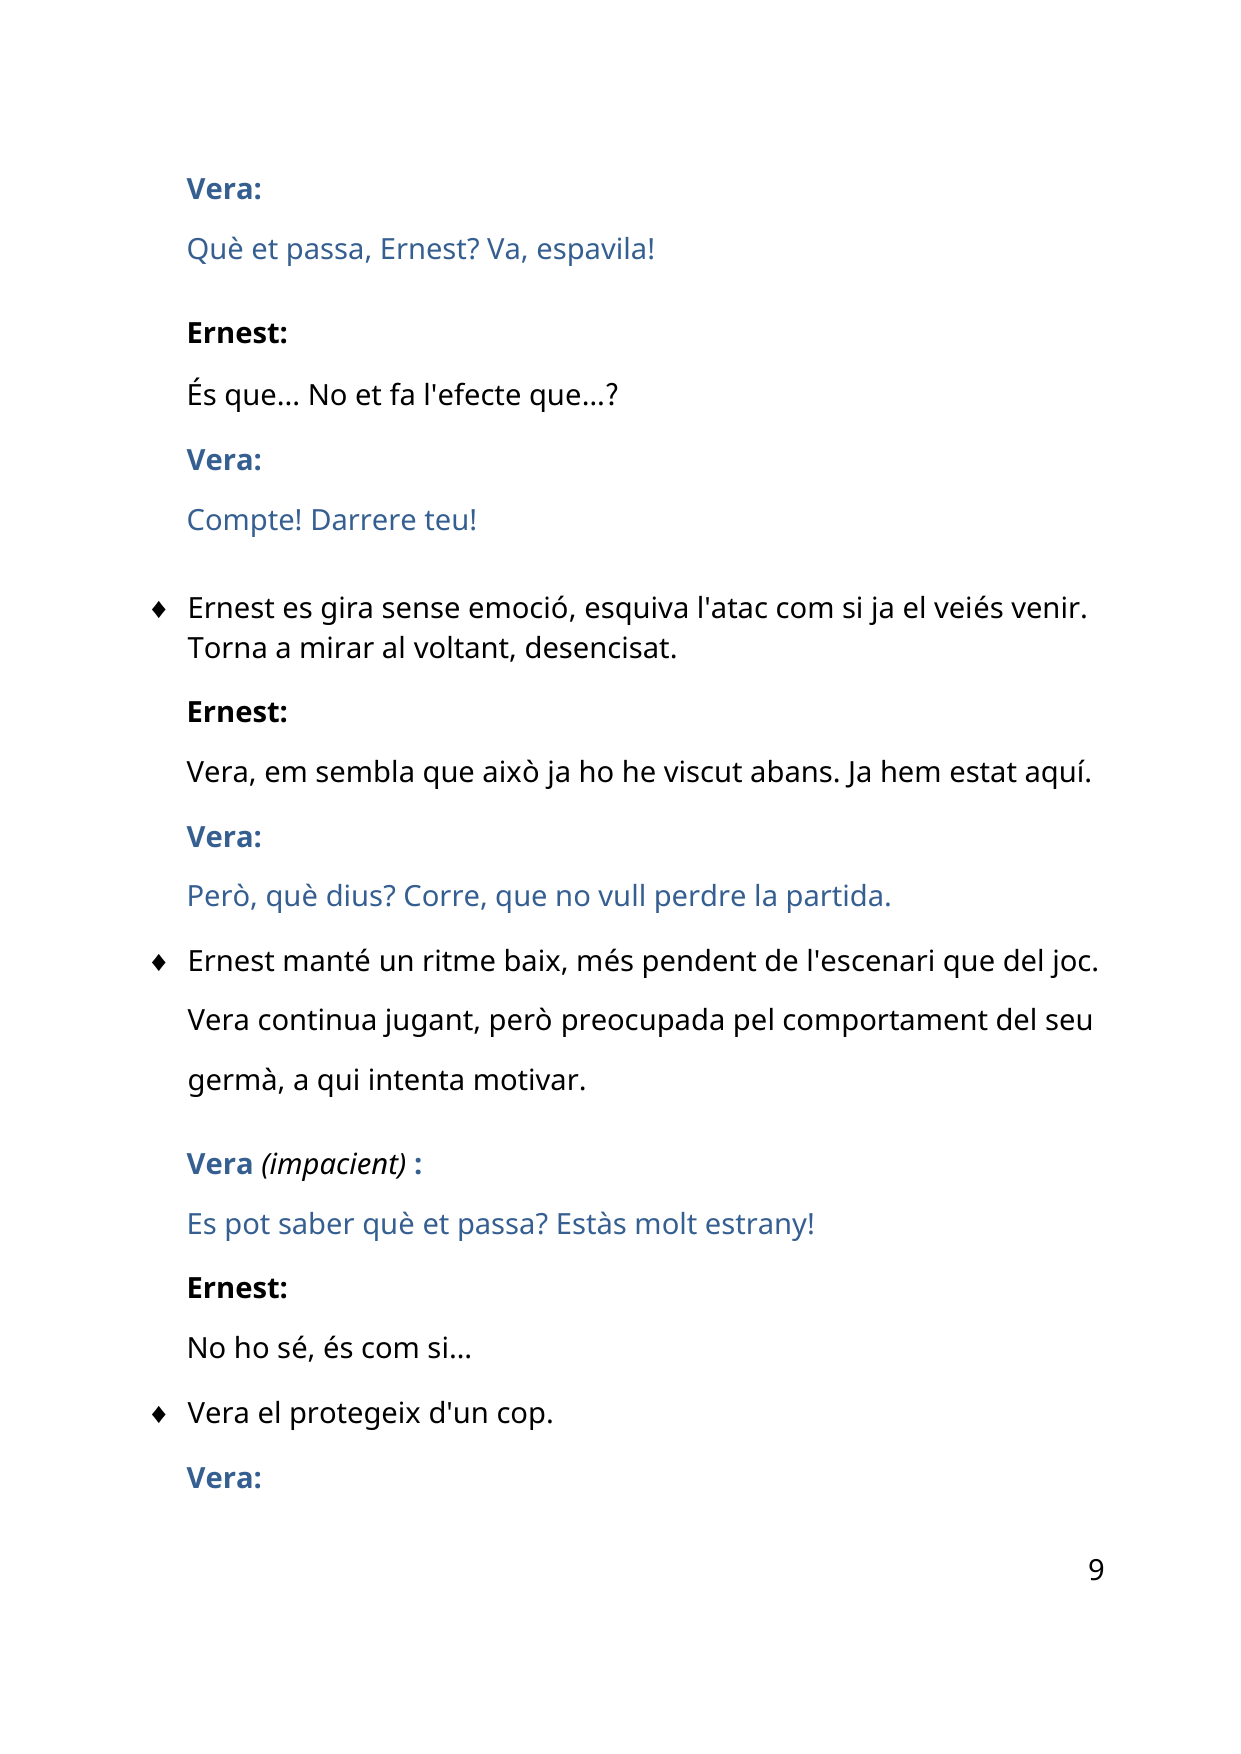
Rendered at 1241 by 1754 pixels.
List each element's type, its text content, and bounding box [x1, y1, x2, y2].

list Ernest es gira sense emoció, esquiva l'atac com si ja el veiés venir. Torna a mirar al voltant, desencisat. [150, 587, 1128, 667]
list Vera el protegeix d'un cop. [150, 1392, 1128, 1432]
text Vera (impacient) : [186, 1144, 1128, 1183]
text Vera: [186, 816, 1128, 856]
text Ernest: [186, 1268, 1128, 1307]
text No ho sé, és com si… [186, 1327, 1128, 1367]
text Compte! Darrere teu! [186, 499, 1128, 538]
text Vera: [186, 168, 1128, 208]
text És que... No et fa l'efecte que…? [186, 372, 1128, 414]
text Vera: [186, 439, 1128, 479]
text Ernest: [186, 692, 1128, 731]
text Què et passa, Ernest? Va, espavila! [186, 228, 1128, 268]
list Ernest manté un ritme baix, més pendent de l'escenari que del joc. Vera continua jugant, però preocupada pel comportament del seu germà, a qui intenta motivar. [150, 940, 1128, 1099]
text Vera: [186, 1457, 1128, 1497]
text Es pot saber què et passa? Estàs molt estrany! [186, 1203, 1128, 1243]
text Ernest: [186, 312, 1128, 352]
text Vera, em sembla que això ja ho he viscut abans. Ja hem estat aquí. [186, 751, 1128, 791]
text Però, què dius? Corre, que no vull perdre la partida. [186, 875, 1128, 915]
